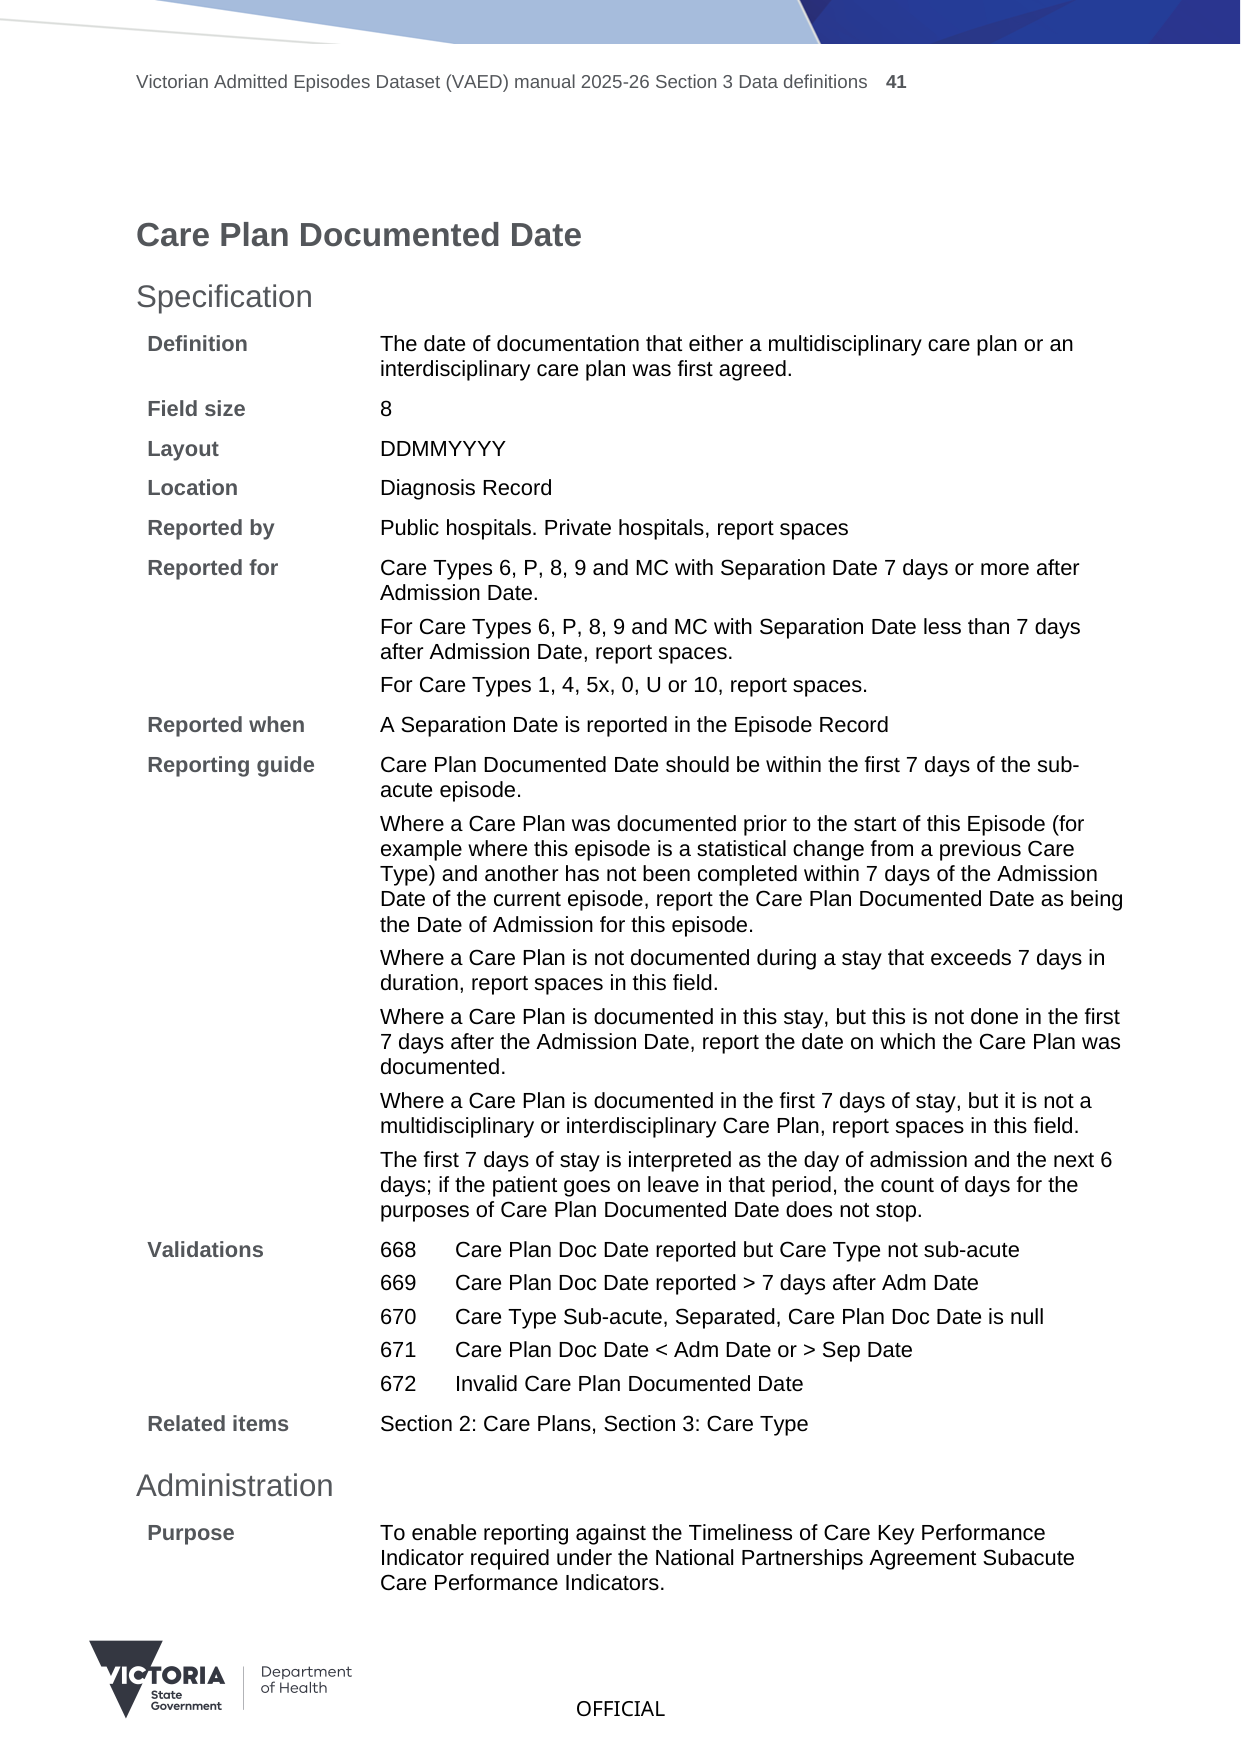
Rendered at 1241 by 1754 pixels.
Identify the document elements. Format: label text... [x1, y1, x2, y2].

picture [0, 1595, 1241, 1754]
table_cell Diagnosis Record [369, 467, 1137, 507]
table_cell Field size [136, 388, 368, 427]
table_cell Reported for [136, 547, 368, 704]
table_cell Validations [136, 1229, 368, 1402]
table_header Purpose [136, 1511, 368, 1602]
table_cell 668 Care Plan Doc Date reported but Care Type not sub-acute 669 Care Plan Doc Date reported > 7 days after Adm Date 670 Care Type Sub-acute, Separated, Care Plan Doc Date is null 671 Care Plan Doc Date < Adm Date or > Sep Date 672 Invalid Care Plan Documented Date [369, 1229, 1137, 1402]
table_header To enable reporting against the Timeliness of Care Key Performance Indicator required under the National Partnerships Agreement Subacute Care Performance Indicators. [369, 1511, 1137, 1602]
table_cell Care Types 6, P, 8, 9 and MC with Separation Date 7 days or more after Admission Date. For Care Types 6, P, 8, 9 and MC with Separation Date less than 7 days after Admission Date, report spaces. For Care Types 1, 4, 5x, 0, U or 10, report spaces. [369, 547, 1137, 704]
table_cell Layout [136, 427, 368, 467]
subtitle Care Plan Documented Date [136, 215, 1104, 253]
subtitle Administration [136, 1467, 1104, 1503]
table_header The date of documentation that either a multidisciplinary care plan or an interdisciplinary care plan was first agreed. [369, 323, 1137, 387]
table_cell A Separation Date is reported in the Episode Record [369, 704, 1137, 744]
table_cell Reported by [136, 507, 368, 547]
table_cell Care Plan Documented Date should be within the first 7 days of the sub-acute episode. Where a Care Plan was documented prior to the start of this Episode (for example where this episode is a statistical change from a previous Care Type) and another has not been completed within 7 days of the Admission Date of the current episode, report the Care Plan Documented Date as being the Date of Admission for this episode. Where a Care Plan is not documented during a stay that exceeds 7 days in duration, report spaces in this field. Where a Care Plan is documented in this stay, but this is not done in the first 7 days after the Admission Date, report the date on which the Care Plan was documented. Where a Care Plan is documented in the first 7 days of stay, but it is not a multidisciplinary or interdisciplinary Care Plan, report spaces in this field. The first 7 days of stay is interpreted as the day of admission and the next 6 days; if the patient goes on leave in that period, the count of days for the purposes of Care Plan Documented Date does not stop. [369, 744, 1137, 1228]
table_cell Section 2: Care Plans, Section 3: Care Type [369, 1403, 1137, 1442]
picture [0, 0, 1241, 44]
table_cell Reporting guide [136, 744, 368, 1228]
table_cell Related items [136, 1403, 368, 1442]
subtitle Specification [136, 278, 1104, 314]
table_cell DDMMYYYY [369, 427, 1137, 467]
table_header Definition [136, 323, 368, 387]
table_cell Public hospitals. Private hospitals, report spaces [369, 507, 1137, 547]
table_cell Reported when [136, 704, 368, 744]
table_cell 8 [369, 388, 1137, 427]
table_cell Location [136, 467, 368, 507]
